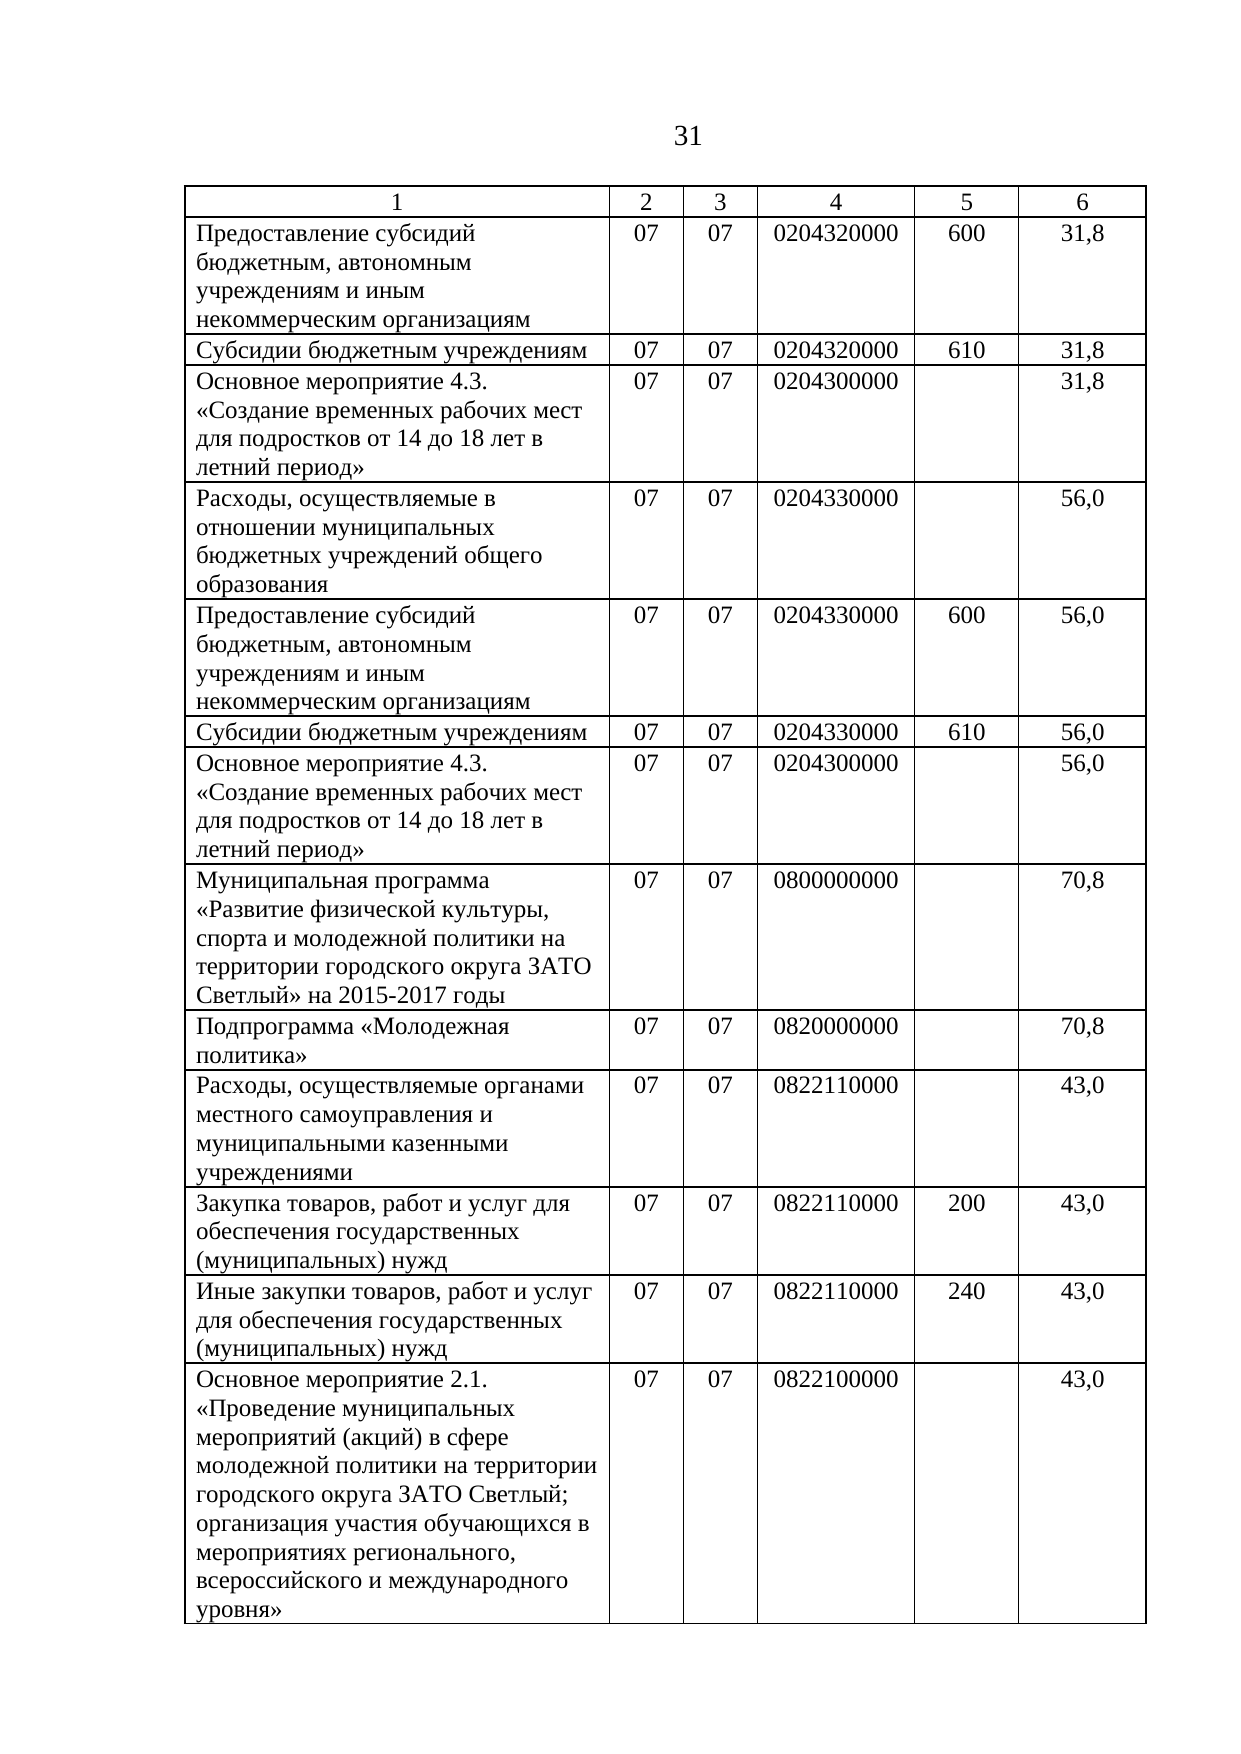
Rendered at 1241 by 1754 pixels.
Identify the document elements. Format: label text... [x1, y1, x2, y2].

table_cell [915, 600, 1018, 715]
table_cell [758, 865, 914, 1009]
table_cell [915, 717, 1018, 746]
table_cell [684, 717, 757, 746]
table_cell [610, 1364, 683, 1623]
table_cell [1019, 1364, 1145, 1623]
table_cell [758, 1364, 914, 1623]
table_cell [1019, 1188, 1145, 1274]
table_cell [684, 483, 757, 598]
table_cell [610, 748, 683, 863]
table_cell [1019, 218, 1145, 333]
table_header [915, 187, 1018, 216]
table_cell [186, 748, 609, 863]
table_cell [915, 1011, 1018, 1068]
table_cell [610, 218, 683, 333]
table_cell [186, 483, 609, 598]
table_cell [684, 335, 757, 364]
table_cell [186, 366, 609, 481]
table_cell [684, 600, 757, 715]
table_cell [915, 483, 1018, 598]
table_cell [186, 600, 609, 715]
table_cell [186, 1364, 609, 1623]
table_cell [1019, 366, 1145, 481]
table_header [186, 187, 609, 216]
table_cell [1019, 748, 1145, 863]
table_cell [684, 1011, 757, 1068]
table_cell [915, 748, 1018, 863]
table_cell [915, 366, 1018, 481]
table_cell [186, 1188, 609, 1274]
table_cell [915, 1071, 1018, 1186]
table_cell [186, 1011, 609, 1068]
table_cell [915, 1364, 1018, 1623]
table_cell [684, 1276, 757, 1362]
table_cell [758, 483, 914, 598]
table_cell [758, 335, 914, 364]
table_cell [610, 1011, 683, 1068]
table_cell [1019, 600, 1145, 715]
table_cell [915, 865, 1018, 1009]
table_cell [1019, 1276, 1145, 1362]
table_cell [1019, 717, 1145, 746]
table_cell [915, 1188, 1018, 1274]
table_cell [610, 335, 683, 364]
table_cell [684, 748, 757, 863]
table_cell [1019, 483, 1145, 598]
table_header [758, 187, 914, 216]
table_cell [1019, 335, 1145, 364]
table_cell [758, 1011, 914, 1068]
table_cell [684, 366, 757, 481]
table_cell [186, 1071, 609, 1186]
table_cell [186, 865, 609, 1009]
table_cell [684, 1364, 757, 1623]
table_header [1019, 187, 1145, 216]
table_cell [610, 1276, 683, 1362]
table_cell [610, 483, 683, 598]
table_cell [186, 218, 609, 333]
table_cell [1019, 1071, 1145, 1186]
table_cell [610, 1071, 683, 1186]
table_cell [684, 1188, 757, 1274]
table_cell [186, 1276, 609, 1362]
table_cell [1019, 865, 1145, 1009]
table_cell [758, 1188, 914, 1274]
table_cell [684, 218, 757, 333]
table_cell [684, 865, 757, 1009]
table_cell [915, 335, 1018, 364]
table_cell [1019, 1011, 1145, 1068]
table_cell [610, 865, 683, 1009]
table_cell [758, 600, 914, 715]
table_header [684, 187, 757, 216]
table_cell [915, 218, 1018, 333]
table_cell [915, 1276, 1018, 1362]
text 31 [207, 118, 1169, 152]
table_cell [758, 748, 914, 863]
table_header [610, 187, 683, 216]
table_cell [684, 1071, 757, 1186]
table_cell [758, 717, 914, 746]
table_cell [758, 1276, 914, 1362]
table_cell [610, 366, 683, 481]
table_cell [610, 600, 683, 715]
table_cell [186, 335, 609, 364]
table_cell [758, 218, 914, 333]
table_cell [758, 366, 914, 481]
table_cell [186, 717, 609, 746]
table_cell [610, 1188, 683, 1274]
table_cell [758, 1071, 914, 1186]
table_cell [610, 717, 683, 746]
